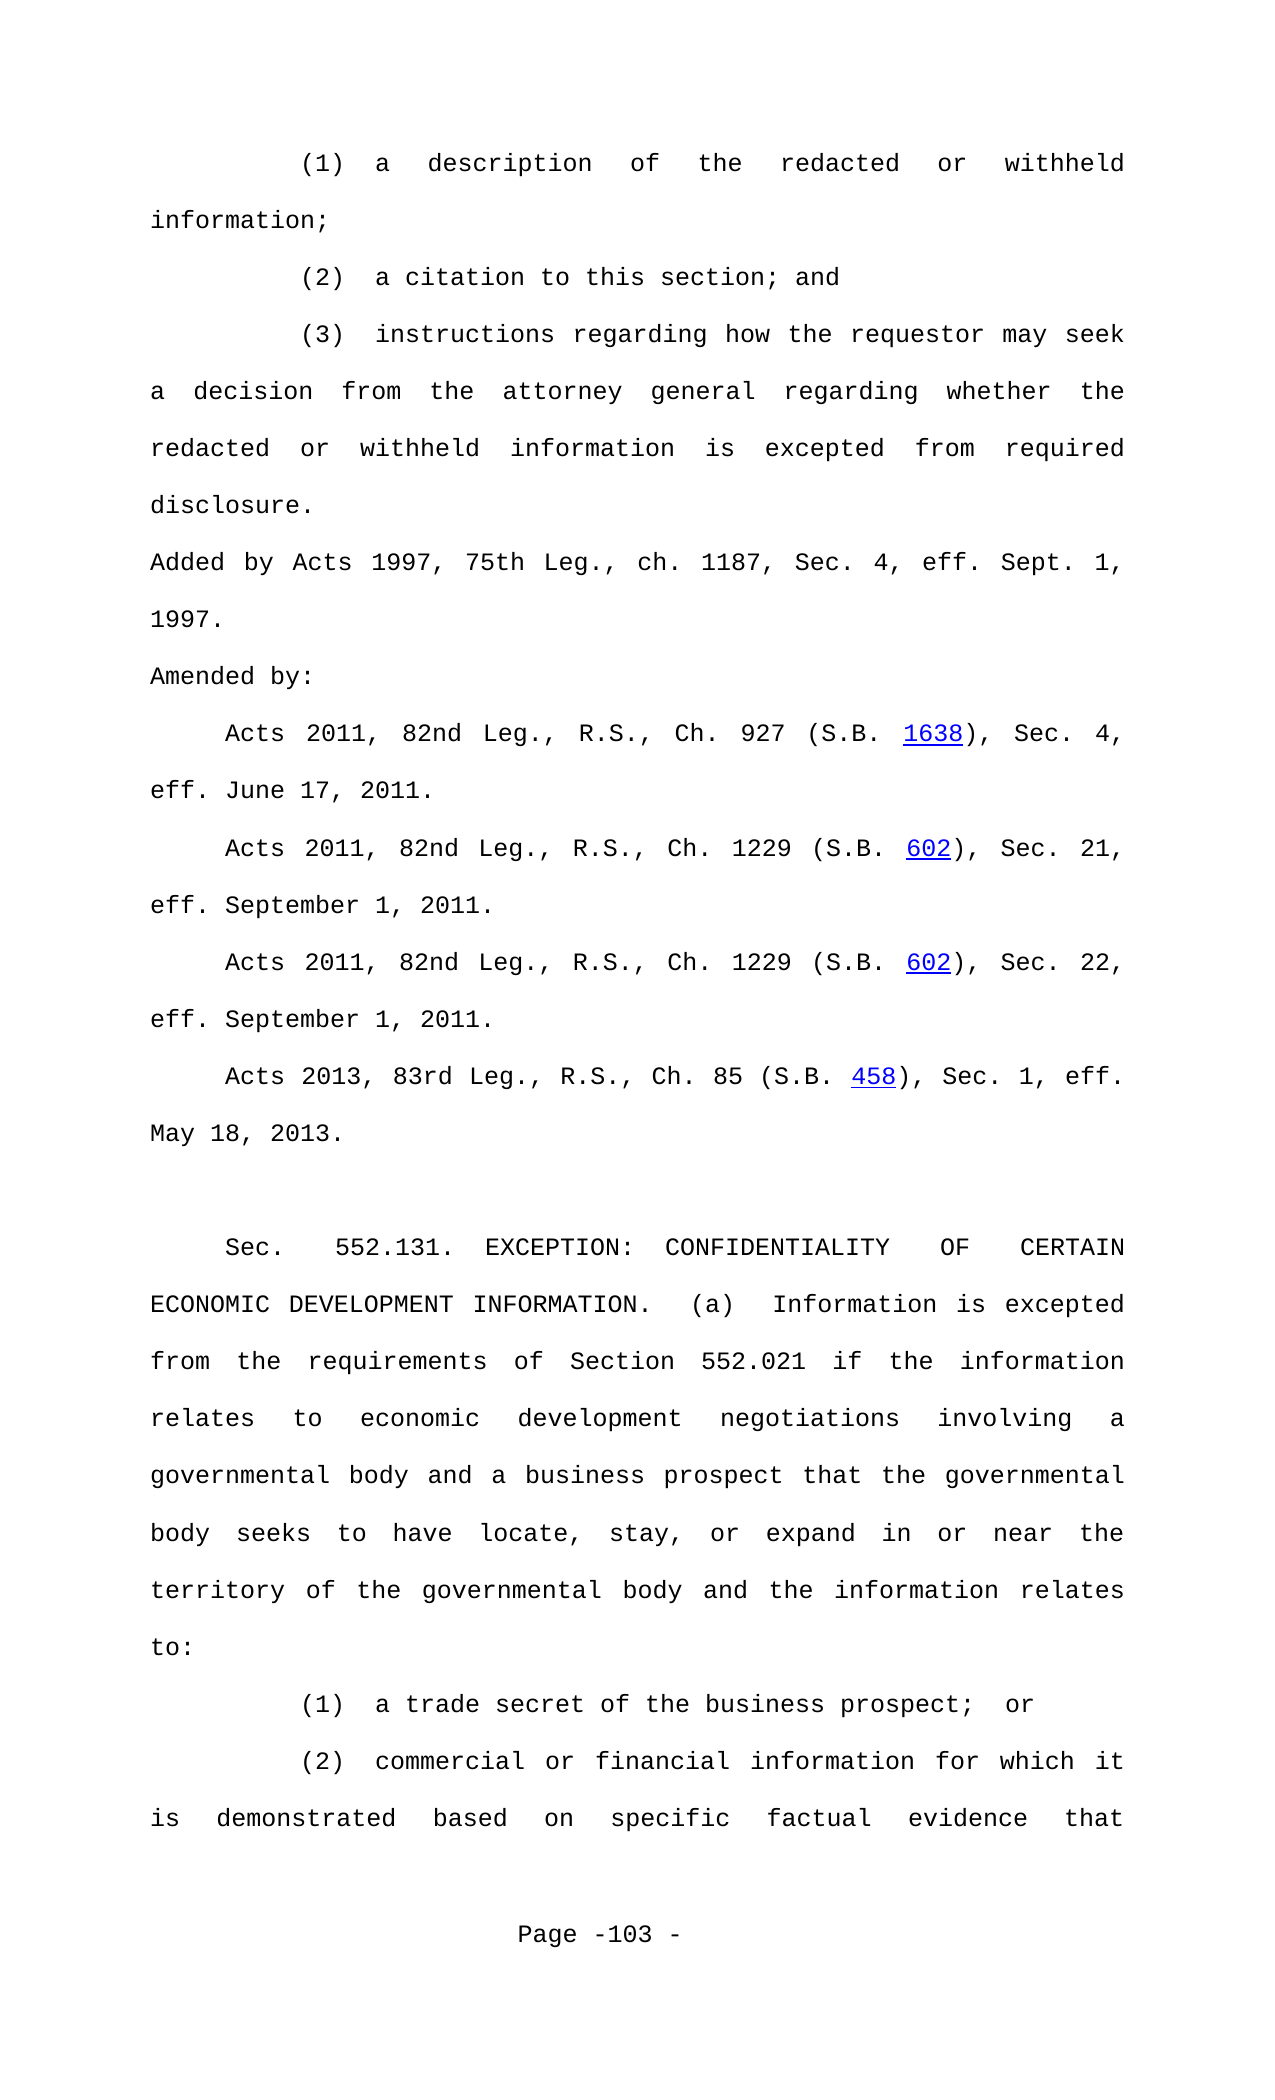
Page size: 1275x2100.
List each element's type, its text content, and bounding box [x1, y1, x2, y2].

text Acts 2011, 82nd Leg., R.S., Ch. 1229 (S.B. 602), Sec. 21, eff. September 1, 2011. [150, 835, 1125, 921]
text (3) instructions regarding how the requestor may seek a decision from the attorney general regarding whether the redacted or withheld information is excepted from required disclosure. [150, 321, 1125, 521]
text Sec. 552.131. EXCEPTION: CONFIDENTIALITY OF CERTAIN ECONOMIC DEVELOPMENT INFORMATION. (a) Information is excepted from the requirements of Section 552.021 if the information relates to economic development negotiations involving a governmental body and a business prospect that the governmental body seeks to have locate, stay, or expand in or near the territory of the governmental body and the information relates to: [150, 1234, 1125, 1663]
text Acts 2011, 82nd Leg., R.S., Ch. 927 (S.B. 1638), Sec. 4, eff. June 17, 2011. [150, 721, 1125, 806]
text Added by Acts 1997, 75th Leg., ch. 1187, Sec. 4, eff. Sept. 1, 1997. [150, 549, 1125, 635]
text Amended by: [150, 664, 1125, 692]
text (1) a description of the redacted or withheld information; [150, 150, 1125, 236]
text Acts 2013, 83rd Leg., R.S., Ch. 85 (S.B. 458), Sec. 1, eff. May 18, 2013. [150, 1063, 1125, 1149]
text Acts 2011, 82nd Leg., R.S., Ch. 1229 (S.B. 602), Sec. 22, eff. September 1, 2011. [150, 949, 1125, 1035]
text (2) a citation to this section; and [150, 264, 1125, 293]
text (1) a trade secret of the business prospect; or [150, 1691, 1125, 1720]
